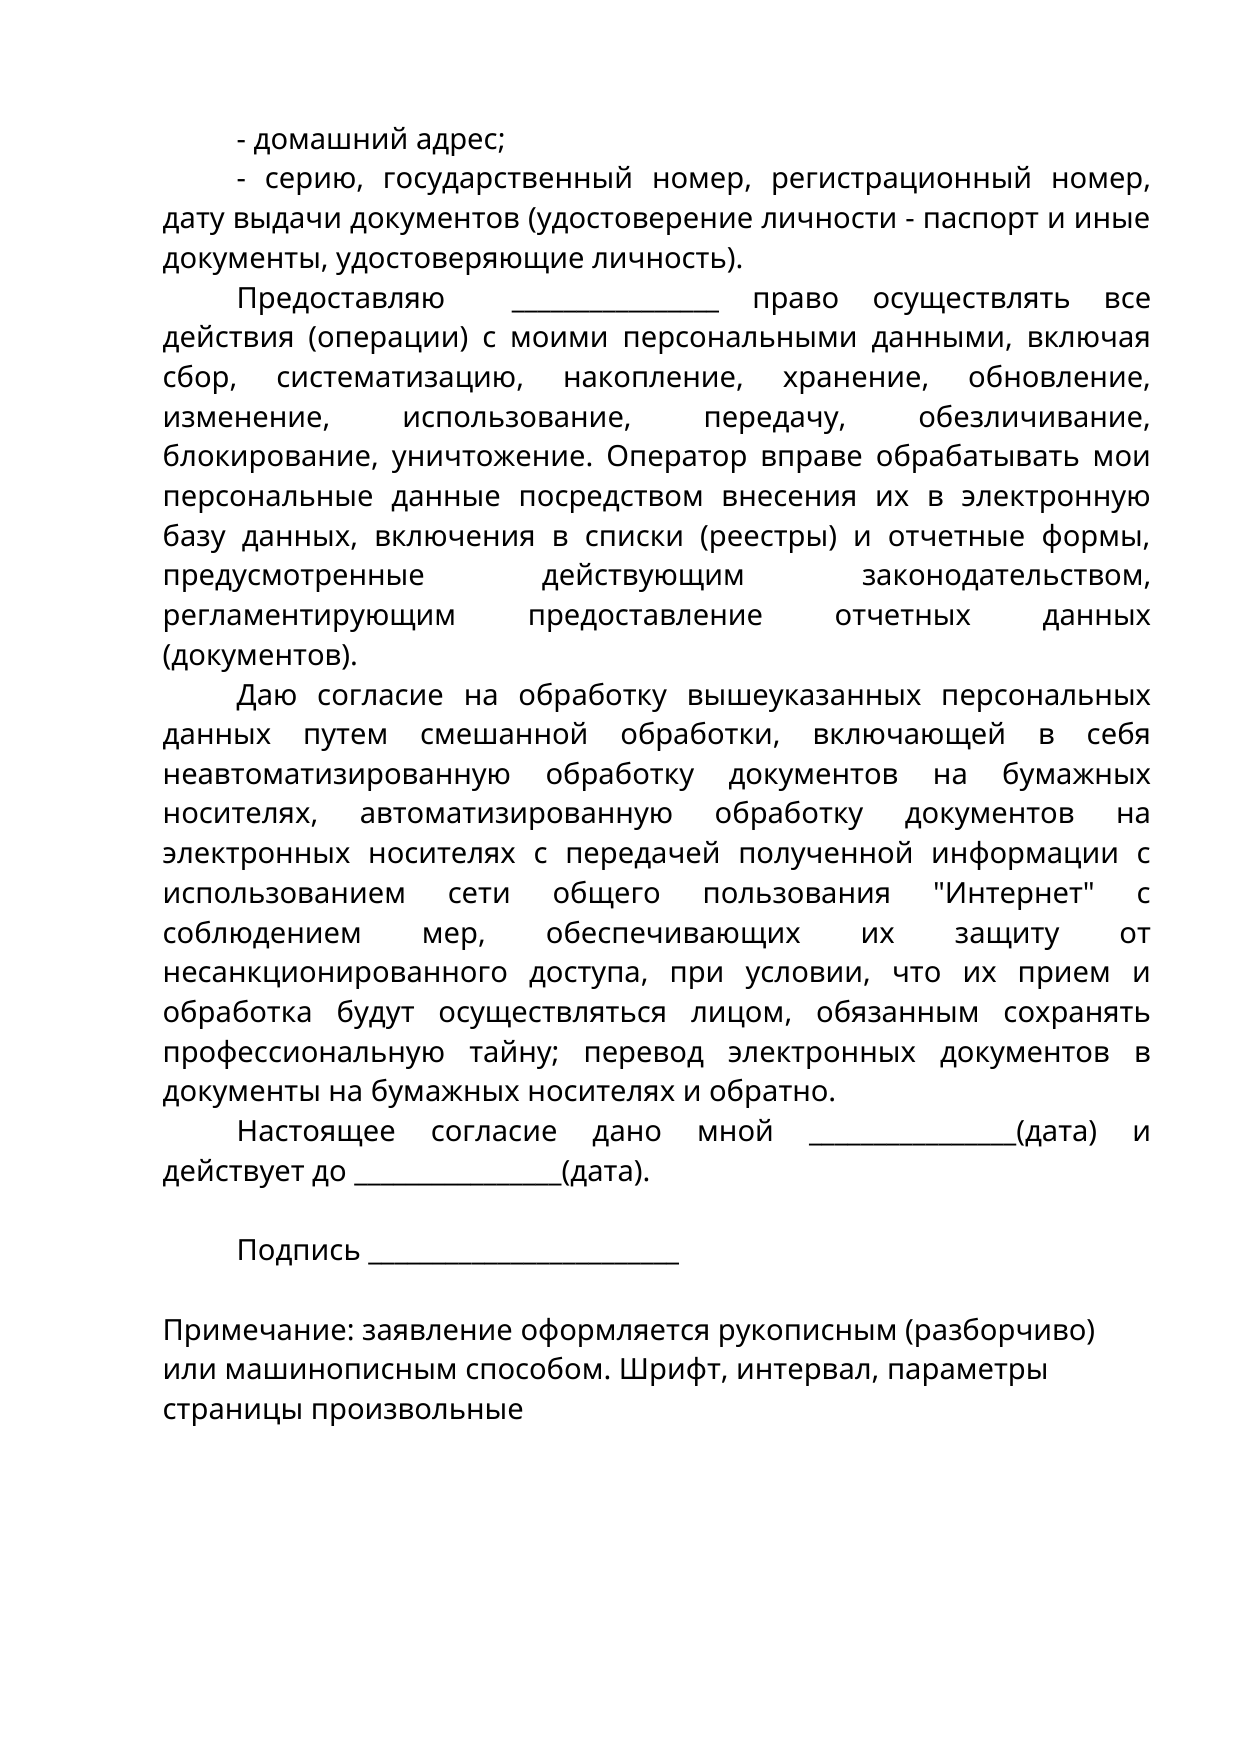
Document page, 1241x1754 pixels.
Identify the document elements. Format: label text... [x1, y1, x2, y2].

text Подпись ________________________ [162, 1229, 1152, 1269]
text - домашний адрес; [162, 118, 1152, 158]
text Настоящее согласие дано мной ________________(дата) и действует до ________________(дата). [162, 1110, 1152, 1190]
text Примечание: заявление оформляется рукописным (разборчиво) или машинописным способом. Шрифт, интервал, параметры страницы произвольные [162, 1309, 1152, 1428]
text - серию, государственный номер, регистрационный номер, дату выдачи документов (удостоверение личности - паспорт и иные документы, удостоверяющие личность). [162, 158, 1152, 277]
text Даю согласие на обработку вышеуказанных персональных данных путем смешанной обработки, включающей в себя неавтоматизированную обработку документов на бумажных носителях, автоматизированную обработку документов на электронных носителях с передачей полученной информации с использованием сети общего пользования "Интернет" с соблюдением мер, обеспечивающих их защиту от несанкционированного доступа, при условии, что их прием и обработка будут осуществляться лицом, обязанным сохранять профессиональную тайну; перевод электронных документов в документы на бумажных носителях и обратно. [162, 674, 1152, 1110]
text Предоставляю ________________ право осуществлять все действия (операции) с моими персональными данными, включая сбор, систематизацию, накопление, хранение, обновление, изменение, использование, передачу, обезличивание, блокирование, уничтожение. Оператор вправе обрабатывать мои персональные данные посредством внесения их в электронную базу данных, включения в списки (реестры) и отчетные формы, предусмотренные действующим законодательством, регламентирующим предоставление отчетных данных (документов). [162, 277, 1152, 674]
